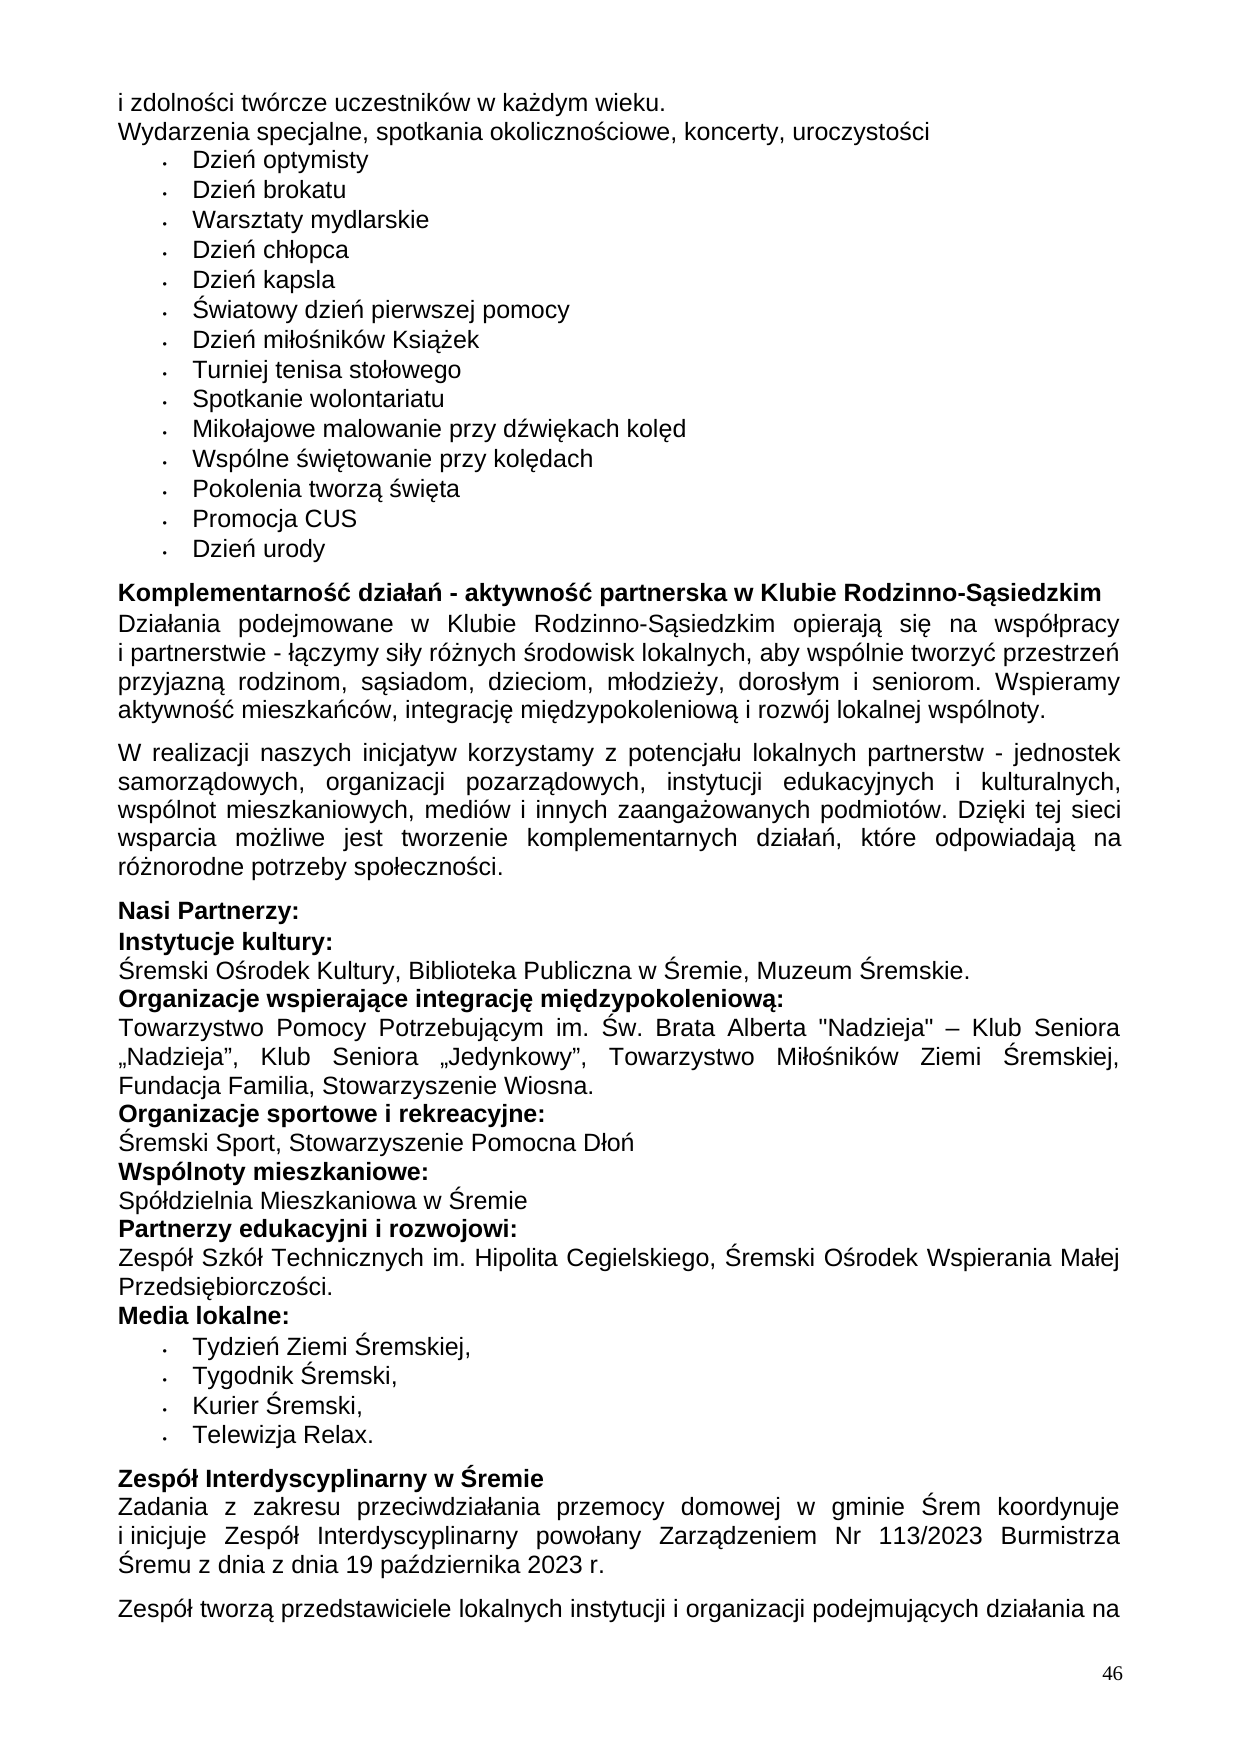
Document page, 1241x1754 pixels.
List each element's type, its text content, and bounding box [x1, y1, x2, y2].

text Wydarzenia specjalne, spotkania okolicznościowe, koncerty, uroczystości [118, 117, 1121, 145]
list Dzień kapsla [162, 265, 1121, 294]
text Nasi Partnerzy: [118, 896, 1121, 925]
list Tydzień Ziemi Śremskiej, [162, 1332, 1121, 1361]
text Śremski Ośrodek Kultury, Biblioteka Publiczna w Śremie, Muzeum Śremskie. [118, 956, 1121, 984]
text Komplementarność działań - aktywność partnerska w Klubie Rodzinno-Sąsiedzkim [118, 578, 1121, 607]
subtitle Zespół Interdyscyplinarny w Śremie [118, 1464, 1121, 1492]
text Organizacje sportowe i rekreacyjne: [118, 1099, 1121, 1128]
text Organizacje wspierające integrację międzypokoleniową: [118, 984, 1121, 1013]
text Media lokalne: [118, 1301, 1121, 1329]
list Dzień brokatu [162, 175, 1121, 204]
list Warsztaty mydlarskie [162, 205, 1121, 234]
list Dzień optymisty [162, 145, 1121, 174]
list Telewizja Relax. [162, 1421, 1121, 1449]
list Dzień chłopca [162, 235, 1121, 264]
text Spółdzielnia Mieszkaniowa w Śremie [118, 1186, 1121, 1214]
text Działania podejmowane w Klubie Rodzinno-Sąsiedzkim opierają się na współpracy i partnerstwie - łączymy siły różnych środowisk lokalnych, aby wspólnie tworzyć przestrzeń przyjazną rodzinom, sąsiadom, dzieciom, młodzieży, dorosłym i seniorom. Wspieramy aktywność mieszkańców, integrację międzypokoleniową i rozwój lokalnej wspólnoty. [118, 609, 1121, 724]
list Tygodnik Śremski, [162, 1361, 1121, 1390]
text Wspólnoty mieszkaniowe: [118, 1157, 1121, 1186]
text Zespół Szkół Technicznych im. Hipolita Cegielskiego, Śremski Ośrodek Wspierania Małej Przedsiębiorczości. [118, 1243, 1121, 1301]
list Turniej tenisa stołowego [162, 354, 1121, 383]
list Kurier Śremski, [162, 1391, 1121, 1420]
text Partnerzy edukacyjni i rozwojowi: [118, 1214, 1121, 1243]
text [118, 1594, 1121, 1622]
list Promocja CUS [162, 504, 1121, 533]
list Wspólne świętowanie przy kolędach [162, 444, 1121, 473]
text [118, 88, 1121, 117]
list Pokolenia tworzą święta [162, 474, 1121, 503]
list Dzień miłośników Książek [162, 325, 1121, 353]
text Śremski Sport, Stowarzyszenie Pomocna Dłoń [118, 1128, 1121, 1157]
list Spotkanie wolontariatu [162, 384, 1121, 413]
text Towarzystwo Pomocy Potrzebującym im. Św. Brata Alberta "Nadzieja" – Klub Seniora „Nadzieja”, Klub Seniora „Jedynkowy”, Towarzystwo Miłośników Ziemi Śremskiej, Fundacja Familia, Stowarzyszenie Wiosna. [118, 1013, 1121, 1099]
text Zadania z zakresu przeciwdziałania przemocy domowej w gminie Śrem koordynuje i inicjuje Zespół Interdyscyplinarny powołany Zarządzeniem Nr 113/2023 Burmistrza Śremu z dnia z dnia 19 października 2023 r. [118, 1492, 1121, 1579]
list Dzień urody [162, 534, 1121, 563]
text W realizacji naszych inicjatyw korzystamy z potencjału lokalnych partnerstw - jednostek samorządowych, organizacji pozarządowych, instytucji edukacyjnych i kulturalnych, wspólnot mieszkaniowych, mediów i innych zaangażowanych podmiotów. Dzięki tej sieci wsparcia możliwe jest tworzenie komplementarnych działań, które odpowiadają na różnorodne potrzeby społeczności. [118, 739, 1123, 880]
text Instytucje kultury: [118, 927, 1121, 956]
list Mikołajowe malowanie przy dźwiękach kolęd [162, 414, 1121, 443]
list Światowy dzień pierwszej pomocy [162, 295, 1121, 323]
